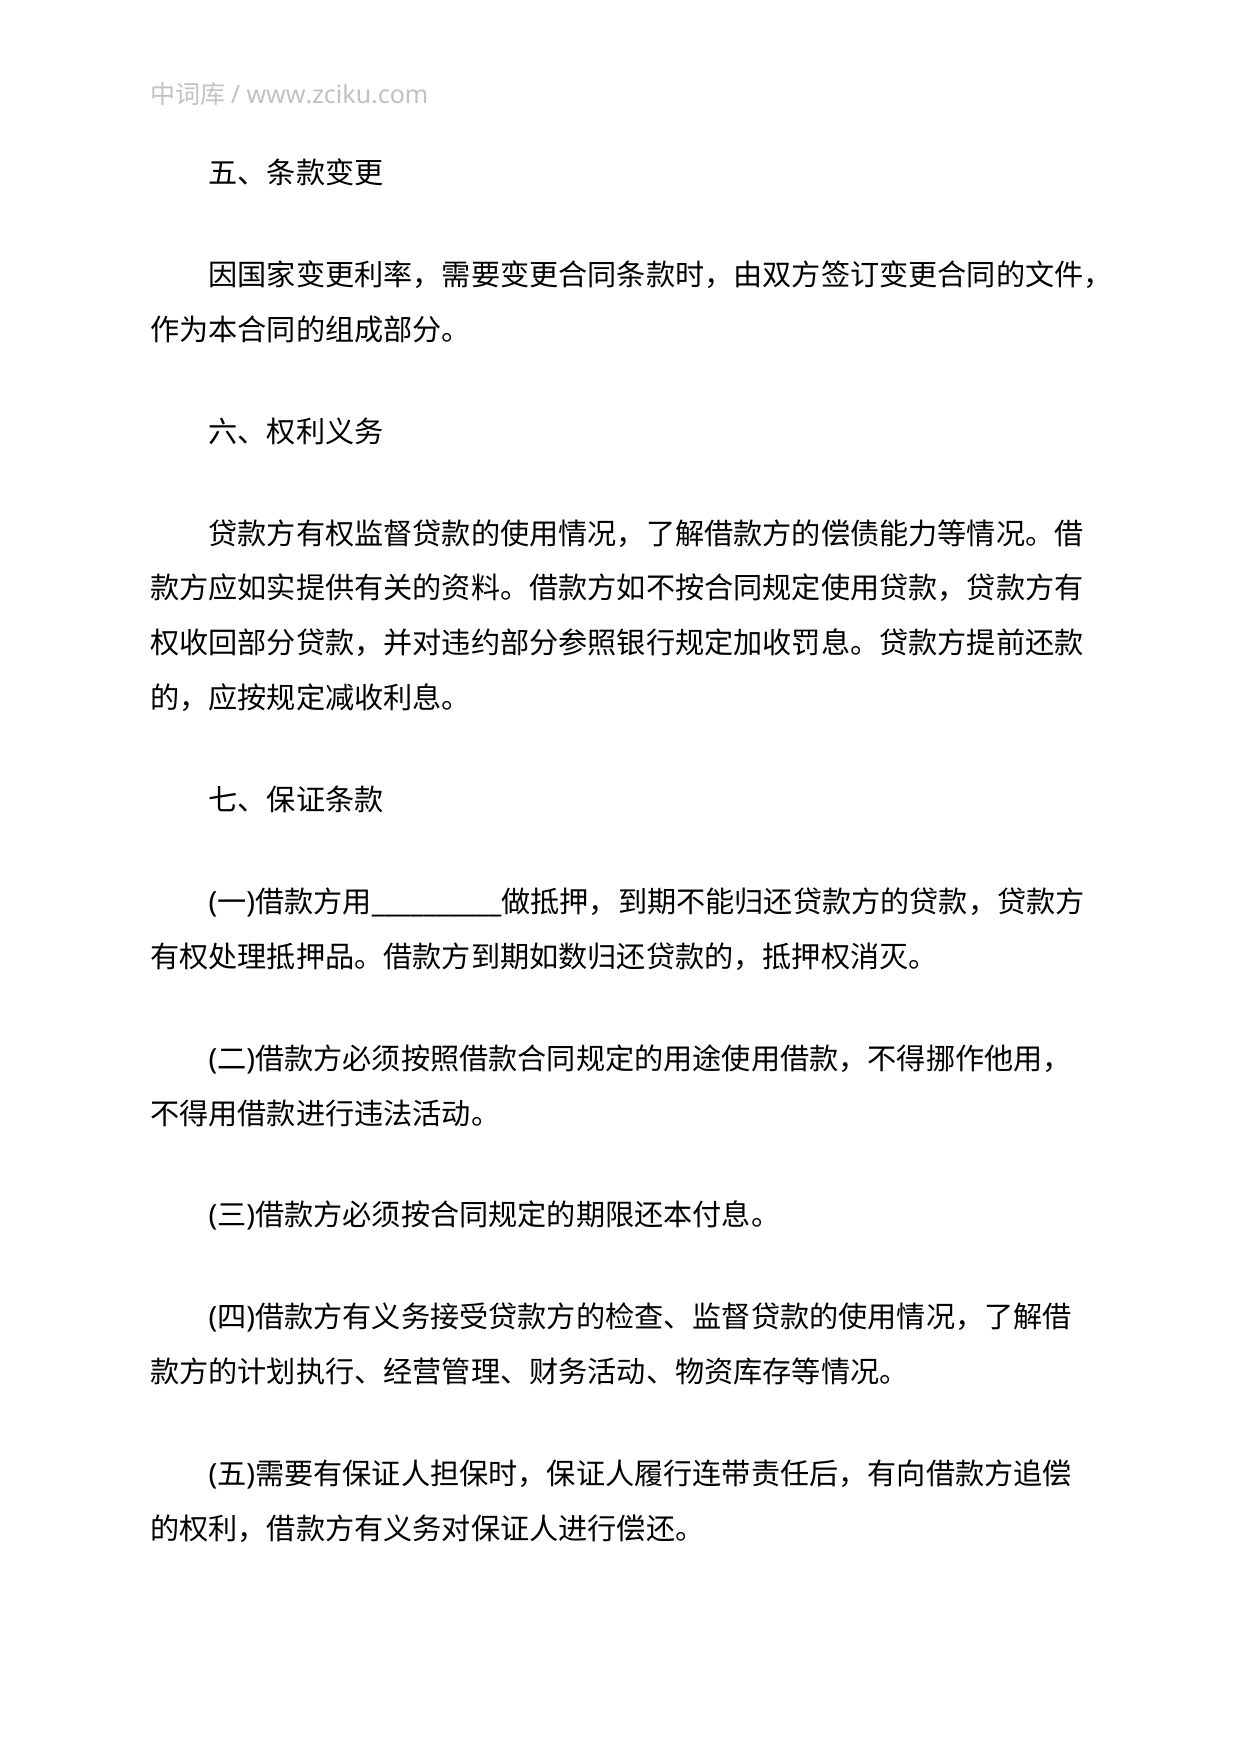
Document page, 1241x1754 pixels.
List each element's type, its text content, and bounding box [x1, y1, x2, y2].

text (五)需要有保证人担保时，保证人履行连带责任后，有向借款方追偿的权利，借款方有义务对保证人进行偿还。 [150, 1451, 1090, 1548]
text 贷款方有权监督贷款的使用情况，了解借款方的偿债能力等情况。借款方应如实提供有关的资料。借款方如不按合同规定使用贷款，贷款方有权收回部分贷款，并对违约部分参照银行规定加收罚息。贷款方提前还款的，应按规定减收利息。 [150, 510, 1090, 717]
text (二)借款方必须按照借款合同规定的用途使用借款，不得挪作他用，不得用借款进行违法活动。 [150, 1035, 1090, 1132]
text (三)借款方必须按合同规定的期限还本付息。 [150, 1192, 1090, 1234]
text (一)借款方用__________做抵押，到期不能归还贷款方的贷款，贷款方有权处理抵押品。借款方到期如数归还贷款的，抵押权消灭。 [150, 878, 1090, 976]
text 因国家变更利率，需要变更合同条款时，由双方签订变更合同的文件，作为本合同的组成部分。 [150, 252, 1090, 349]
text 七、保证条款 [150, 777, 1090, 819]
text 六、权利义务 [150, 408, 1090, 451]
text (四)借款方有义务接受贷款方的检查、监督贷款的使用情况，了解借款方的计划执行、经营管理、财务活动、物资库存等情况。 [150, 1294, 1090, 1391]
text 五、条款变更 [150, 150, 1090, 192]
